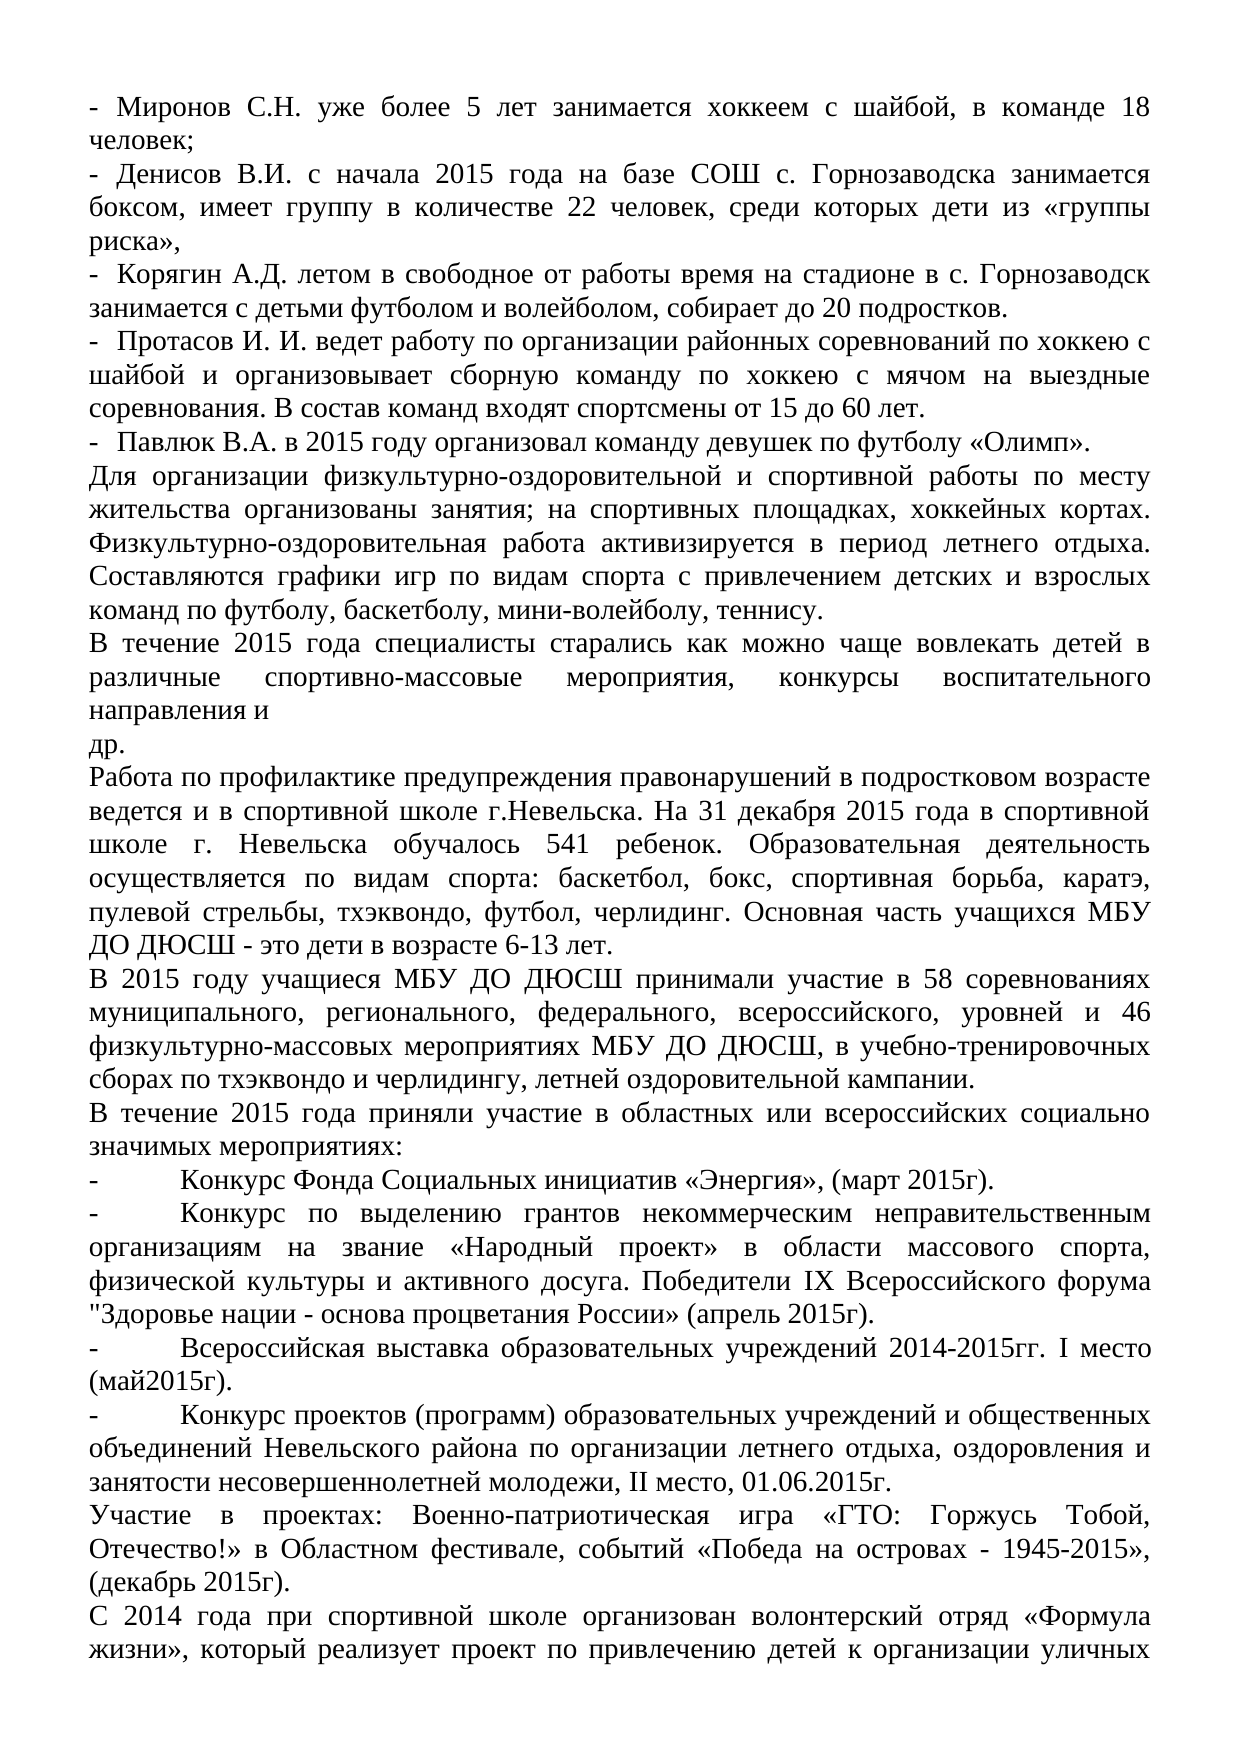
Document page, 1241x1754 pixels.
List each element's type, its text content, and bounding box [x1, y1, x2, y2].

list Корягин А.Д. летом в свободное от работы время на стадионе в с. Горнозаводск занимается с детьми футболом и волейболом, собирает до 20 подростков. [89, 256, 1152, 323]
list Конкурс Фонда Социальных инициатив «Энергия», (март 2015г). [89, 1162, 1152, 1196]
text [89, 1598, 1152, 1665]
list Денисов В.И. с начала 2015 года на базе СОШ с. Горнозаводска занимается боксом, имеет группу в количестве 22 человек, среди которых дети из «группы риска», [89, 156, 1152, 256]
text Участие в проектах: Военно-патриотическая игра «ГТО: Горжусь Тобой, Отечество!» в Областном фестивале, событий «Победа на островах - 1945-2015», (декабрь 2015г). [89, 1497, 1152, 1598]
list Всероссийская выставка образовательных учреждений 2014-2015гг. I место (май2015г). [89, 1330, 1152, 1397]
list Миронов С.Н. уже более 5 лет занимается хоккеем с шайбой, в команде 18 человек; [89, 89, 1152, 156]
text др. [89, 726, 1152, 759]
text Для организации физкультурно-оздоровительной и спортивной работы по месту жительства организованы занятия; на спортивных площадках, хоккейных кортах. Физкультурно-оздоровительная работа активизируется в период летнего отдыха. Составляются графики игр по видам спорта с привлечением детских и взрослых команд по футболу, баскетболу, мини-волейболу, теннису. [89, 458, 1152, 625]
text В 2015 году учащиеся МБУ ДО ДЮСШ принимали участие в 58 соревнованиях муниципального, регионального, федерального, всероссийского, уровней и 46 физкультурно-массовых мероприятиях МБУ ДО ДЮСШ, в учебно-тренировочных сборах по тхэквондо и черлидингу, летней оздоровительной кампании. [89, 961, 1152, 1095]
list Протасов И. И. ведет работу по организации районных соревнований по хоккею с шайбой и организовывает сборную команду по хоккею с мячом на выездные соревнования. В состав команд входят спортсмены от 15 до 60 лет. [89, 323, 1152, 424]
list Конкурс проектов (программ) образовательных учреждений и общественных объединений Невельского района по организации летнего отдыха, оздоровления и занятости несовершеннолетней молодежи, II место, 01.06.2015г. [89, 1397, 1152, 1497]
text В течение 2015 года специалисты старались как можно чаще вовлекать детей в различные спортивно-массовые мероприятия, конкурсы воспитательного направления и [89, 625, 1152, 726]
text Работа по профилактике предупреждения правонарушений в подростковом возрасте ведется и в спортивной школе г.Невельска. На 31 декабря 2015 года в спортивной школе г. Невельска обучалось 541 ребенок. Образовательная деятельность осуществляется по видам спорта: баскетбол, бокс, спортивная борьба, каратэ, пулевой стрельбы, тхэквондо, футбол, черлидинг. Основная часть учащихся МБУ ДО ДЮСШ - это дети в возрасте 6-13 лет. [89, 759, 1152, 961]
list Конкурс по выделению грантов некоммерческим неправительственным организациям на звание «Народный проект» в области массового спорта, физической культуры и активного досуга. Победители IX Всероссийского форума "Здоровье нации - основа процветания России» (апрель 2015г). [89, 1196, 1152, 1330]
list Павлюк В.А. в 2015 году организовал команду девушек по футболу «Олимп». [89, 424, 1152, 458]
text В течение 2015 года приняли участие в областных или всероссийских социально значимых мероприятиях: [89, 1095, 1152, 1162]
